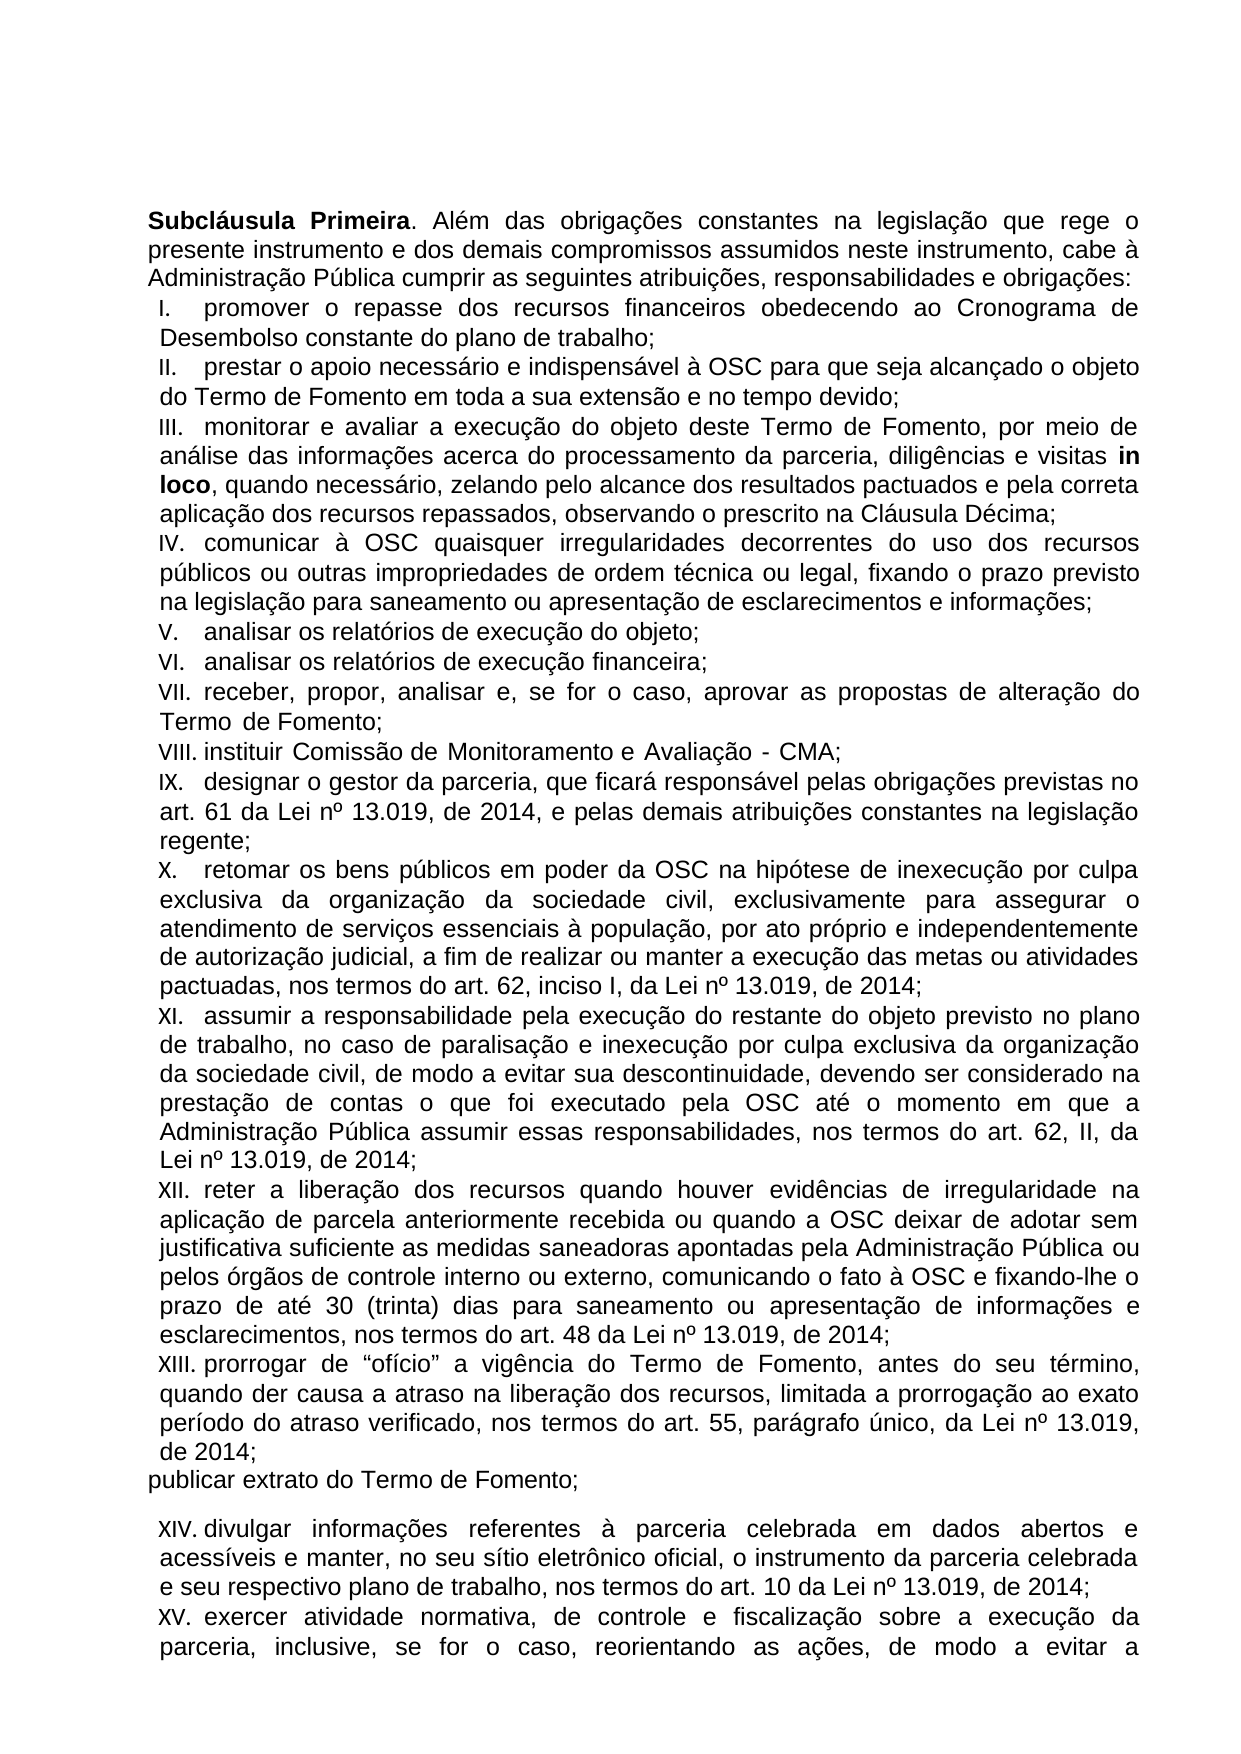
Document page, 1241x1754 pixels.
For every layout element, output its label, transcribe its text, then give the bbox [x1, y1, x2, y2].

list retomar os bens públicos em poder da OSC na hipótese de inexecução por culpa exclusiva da organização da sociedade civil, exclusivamente para assegurar o atendimento de serviços essenciais à população, por ato próprio e independentemente de autorização judicial, a fim de realizar ou manter a execução das metas ou atividades pactuadas, nos termos do art. 62, inciso I, da Lei nº 13.019, de 2014; [158, 854, 1140, 1000]
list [158, 1601, 1140, 1660]
text publicar extrato do Termo de Fomento; [148, 1465, 1152, 1494]
list divulgar informações referentes à parceria celebrada em dados abertos e acessíveis e manter, no seu sítio eletrônico oficial, o instrumento da parceria celebrada e seu respectivo plano de trabalho, nos termos do art. 10 da Lei nº 13.019, de 2014; [158, 1513, 1140, 1601]
list analisar os relatórios de execução do objeto; [158, 616, 1152, 646]
list prestar o apoio necessário e indispensável à OSC para que seja alcançado o objeto do Termo de Fomento em toda a sua extensão e no tempo devido; [158, 351, 1140, 411]
text Subcláusula Primeira. Além das obrigações constantes na legislação que rege o presente instrumento e dos demais compromissos assumidos neste instrumento, cabe à Administração Pública cumprir as seguintes atribuições, responsabilidades e obrigações: [148, 206, 1140, 292]
list analisar os relatórios de execução financeira; [158, 646, 1152, 677]
list reter a liberação dos recursos quando houver evidências de irregularidade na aplicação de parcela anteriormente recebida ou quando a OSC deixar de adotar sem justificativa suficiente as medidas saneadoras apontadas pela Administração Pública ou pelos órgãos de controle interno ou externo, comunicando o fato à OSC e fixando-lhe o prazo de até 30 (trinta) dias para saneamento ou apresentação de informações e esclarecimentos, nos termos do art. 48 da Lei nº 13.019, de 2014; [158, 1174, 1140, 1348]
list monitorar e avaliar a execução do objeto deste Termo de Fomento, por meio de análise das informações acerca do processamento da parceria, diligências e visitas in loco, quando necessário, zelando pelo alcance dos resultados pactuados e pela correta aplicação dos recursos repassados, observando o prescrito na Cláusula Décima; [158, 411, 1140, 527]
list assumir a responsabilidade pela execução do restante do objeto previsto no plano de trabalho, no caso de paralisação e inexecução por culpa exclusiva da organização da sociedade civil, de modo a evitar sua descontinuidade, devendo ser considerado na prestação de contas o que foi executado pela OSC até o momento em que a Administração Pública assumir essas responsabilidades, nos termos do art. 62, II, da Lei nº 13.019, de 2014; [158, 1000, 1140, 1174]
list instituir Comissão de Monitoramento e Avaliação - CMA; [158, 736, 1140, 766]
list prorrogar de “ofício” a vigência do Termo de Fomento, antes do seu término, quando der causa a atraso na liberação dos recursos, limitada a prorrogação ao exato período do atraso verificado, nos termos do art. 55, parágrafo único, da Lei nº 13.019, de 2014; [158, 1348, 1140, 1465]
list comunicar à OSC quaisquer irregularidades decorrentes do uso dos recursos públicos ou outras impropriedades de ordem técnica ou legal, fixando o prazo previsto na legislação para saneamento ou apresentação de esclarecimentos e informações; [158, 528, 1140, 616]
list promover o repasse dos recursos financeiros obedecendo ao Cronograma de Desembolso constante do plano de trabalho; [158, 292, 1140, 351]
list receber, propor, analisar e, se for o caso, aprovar as propostas de alteração do Termo de Fomento; [158, 677, 1140, 736]
list designar o gestor da parceria, que ficará responsável pelas obrigações previstas no art. 61 da Lei nº 13.019, de 2014, e pelas demais atribuições constantes na legislação regente; [158, 766, 1140, 854]
